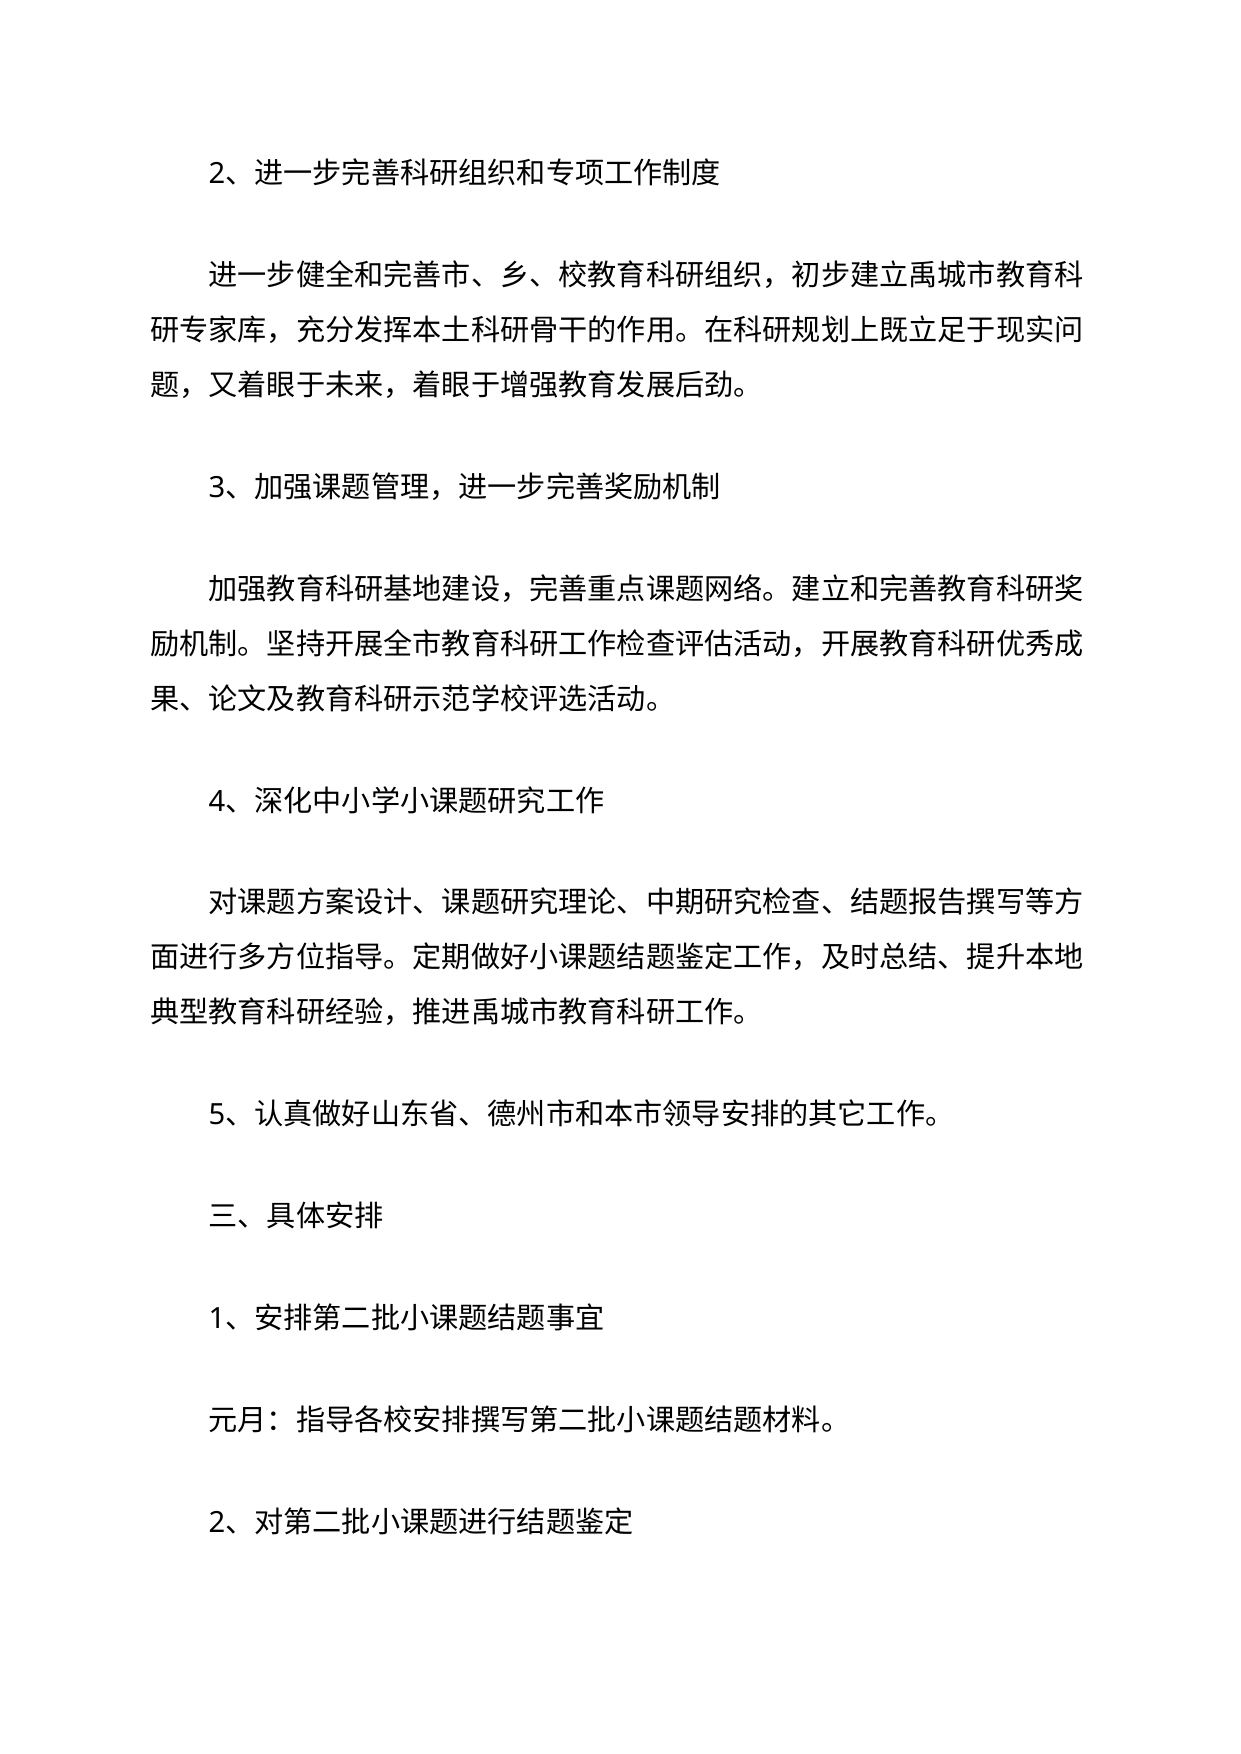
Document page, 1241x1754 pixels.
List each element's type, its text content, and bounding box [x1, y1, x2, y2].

text 4、深化中小学小课题研究工作 [150, 777, 1090, 819]
text 元月：指导各校安排撰写第二批小课题结题材料。 [150, 1396, 1090, 1439]
text 5、认真做好山东省、德州市和本市领导安排的其它工作。 [150, 1091, 1090, 1133]
text 进一步健全和完善市、乡、校教育科研组织，初步建立禹城市教育科研专家库，充分发挥本土科研骨干的作用。在科研规划上既立足于现实问题，又着眼于未来，着眼于增强教育发展后劲。 [150, 252, 1090, 404]
text 3、加强课题管理，进一步完善奖励机制 [150, 463, 1090, 506]
text 三、具体安排 [150, 1193, 1090, 1235]
text 对课题方案设计、课题研究理论、中期研究检查、结题报告撰写等方面进行多方位指导。定期做好小课题结题鉴定工作，及时总结、提升本地典型教育科研经验，推进禹城市教育科研工作。 [150, 879, 1090, 1031]
text 加强教育科研基地建设，完善重点课题网络。建立和完善教育科研奖励机制。坚持开展全市教育科研工作检查评估活动，开展教育科研优秀成果、论文及教育科研示范学校评选活动。 [150, 566, 1090, 718]
text 2、进一步完善科研组织和专项工作制度 [150, 150, 1090, 192]
text 1、安排第二批小课题结题事宜 [150, 1294, 1090, 1337]
text 2、对第二批小课题进行结题鉴定 [150, 1498, 1090, 1541]
